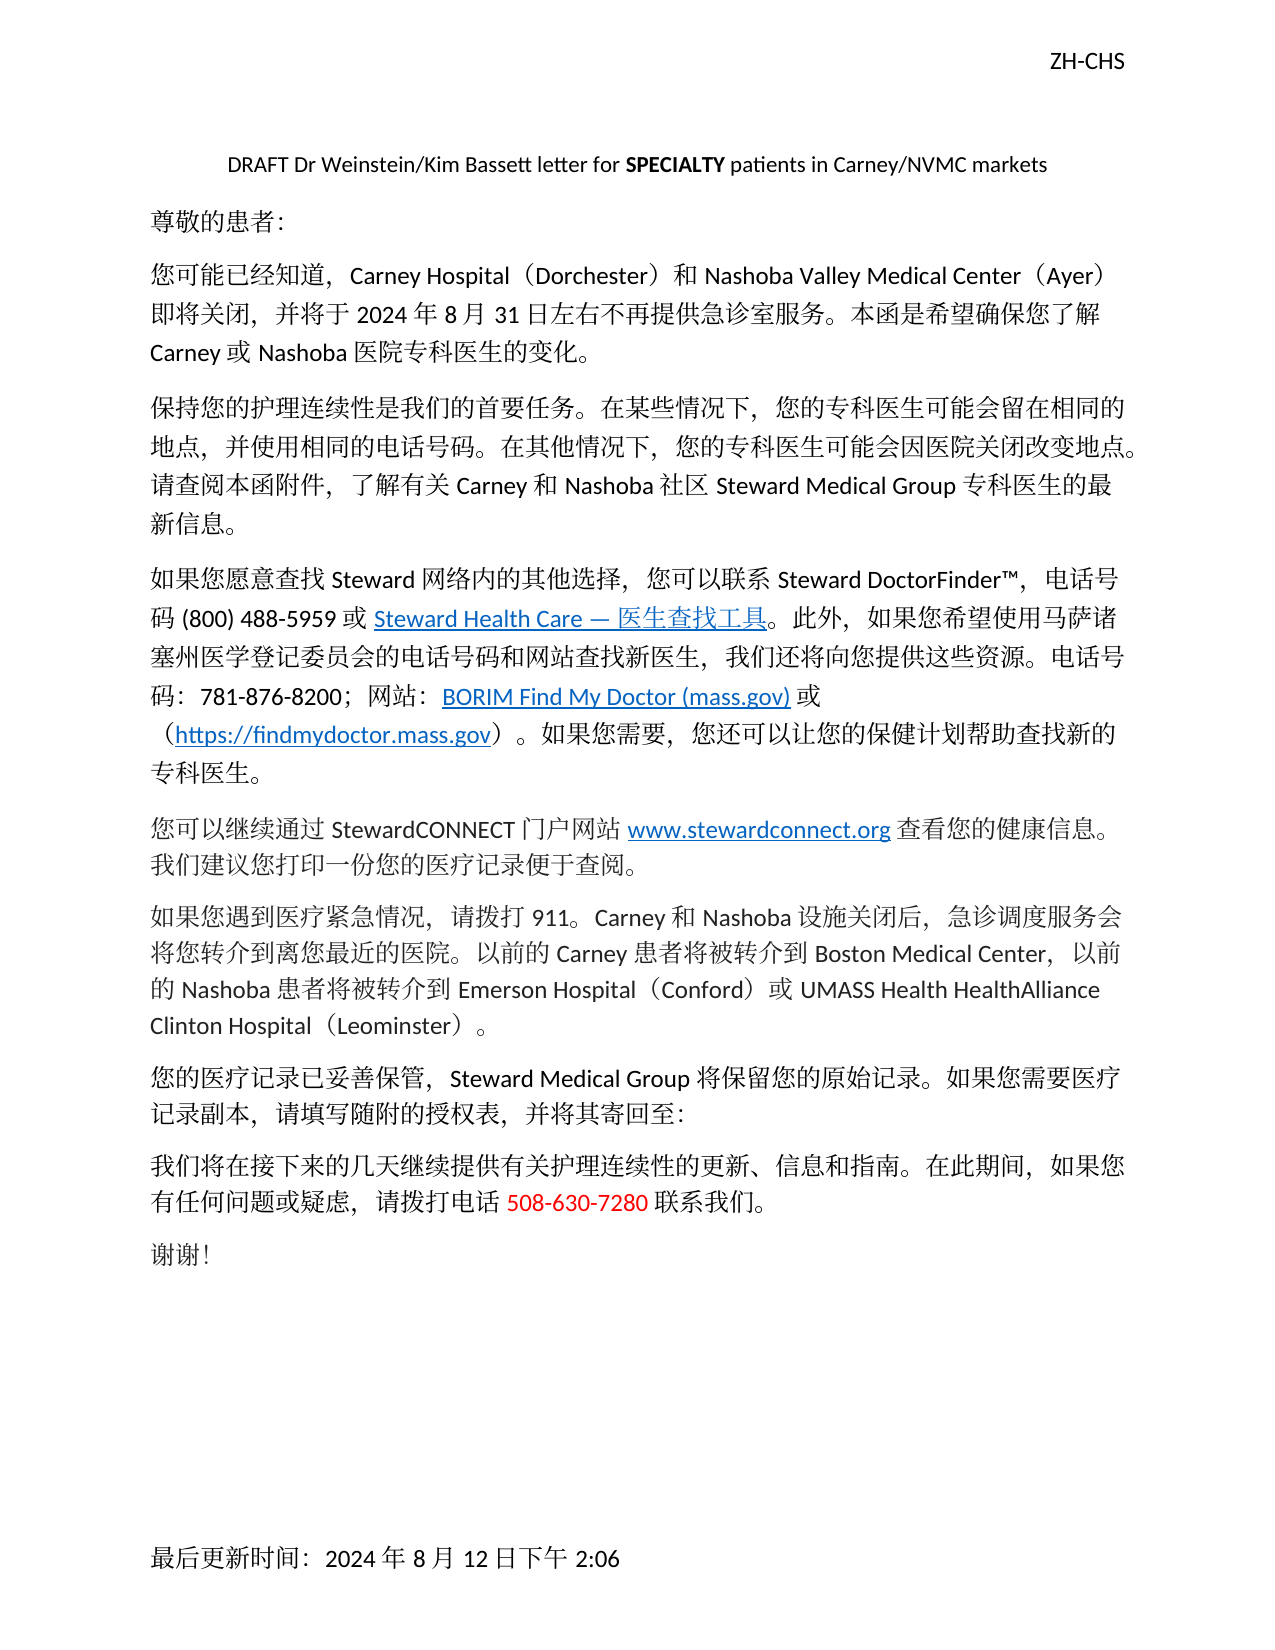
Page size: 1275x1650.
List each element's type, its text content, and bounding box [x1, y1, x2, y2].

text 如果您愿意查找 Steward 网络内的其他选择，您可以联系 Steward DoctorFinder™，电话号码 (800) 488-5959 或 Steward Health Care — 医生查找工具。此外，如果您希望使用马萨诸塞州医学登记委员会的电话号码和网站查找新医生，我们还将向您提供这些资源。电话号码：781-876-8200；网站：BORIM Find My Doctor (mass.gov) 或（https://findmydoctor.mass.gov）。如果您需要，您还可以让您的保健计划帮助查找新的专科医生。 [150, 560, 1125, 790]
text 您的医疗记录已妥善保管，Steward Medical Group 将保留您的原始记录。如果您需要医疗记录副本，请填写随附的授权表，并将其寄回至： [150, 1058, 1125, 1130]
text 如果您遇到医疗紧急情况，请拨打 911。Carney 和 Nashoba 设施关闭后，急诊调度服务会将您转介到离您最近的医院。以前的 Carney 患者将被转介到 Boston Medical Center，以前的 Nashoba 患者将被转介到 Emerson Hospital（Conford）或 UMASS Health HealthAlliance Clinton Hospital（Leominster）。 [150, 898, 1125, 1042]
text 您可以继续通过 StewardCONNECT 门户网站 www.stewardconnect.org 查看您的健康信息。我们建议您打印一份您的医疗记录便于查阅。 [150, 809, 1125, 881]
text DRAFT Dr Weinstein/Kim Bassett letter for SPECIALTY patients in Carney/NVMC markets [150, 150, 1125, 178]
text 保持您的护理连续性是我们的首要任务。在某些情况下，您的专科医生可能会留在相同的地点，并使用相同的电话号码。在其他情况下，您的专科医生可能会因医院关闭改变地点。请查阅本函附件，了解有关 Carney 和 Nashoba 社区 Steward Medical Group 专科医生的最新信息。 [150, 388, 1125, 541]
text 谢谢！ [150, 1235, 1125, 1271]
text 我们将在接下来的几天继续提供有关护理连续性的更新、信息和指南。在此期间，如果您有任何问题或疑虑，请拨打电话 508-630-7280 联系我们。 [150, 1147, 1125, 1219]
text 尊敬的患者： [150, 203, 1125, 239]
text 您可能已经知道，Carney Hospital（Dorchester）和 Nashoba Valley Medical Center（Ayer）即将关闭，并将于 2024 年 8 月 31 日左右不再提供急诊室服务。本函是希望确保您了解 Carney 或 Nashoba 医院专科医生的变化。 [150, 256, 1125, 369]
